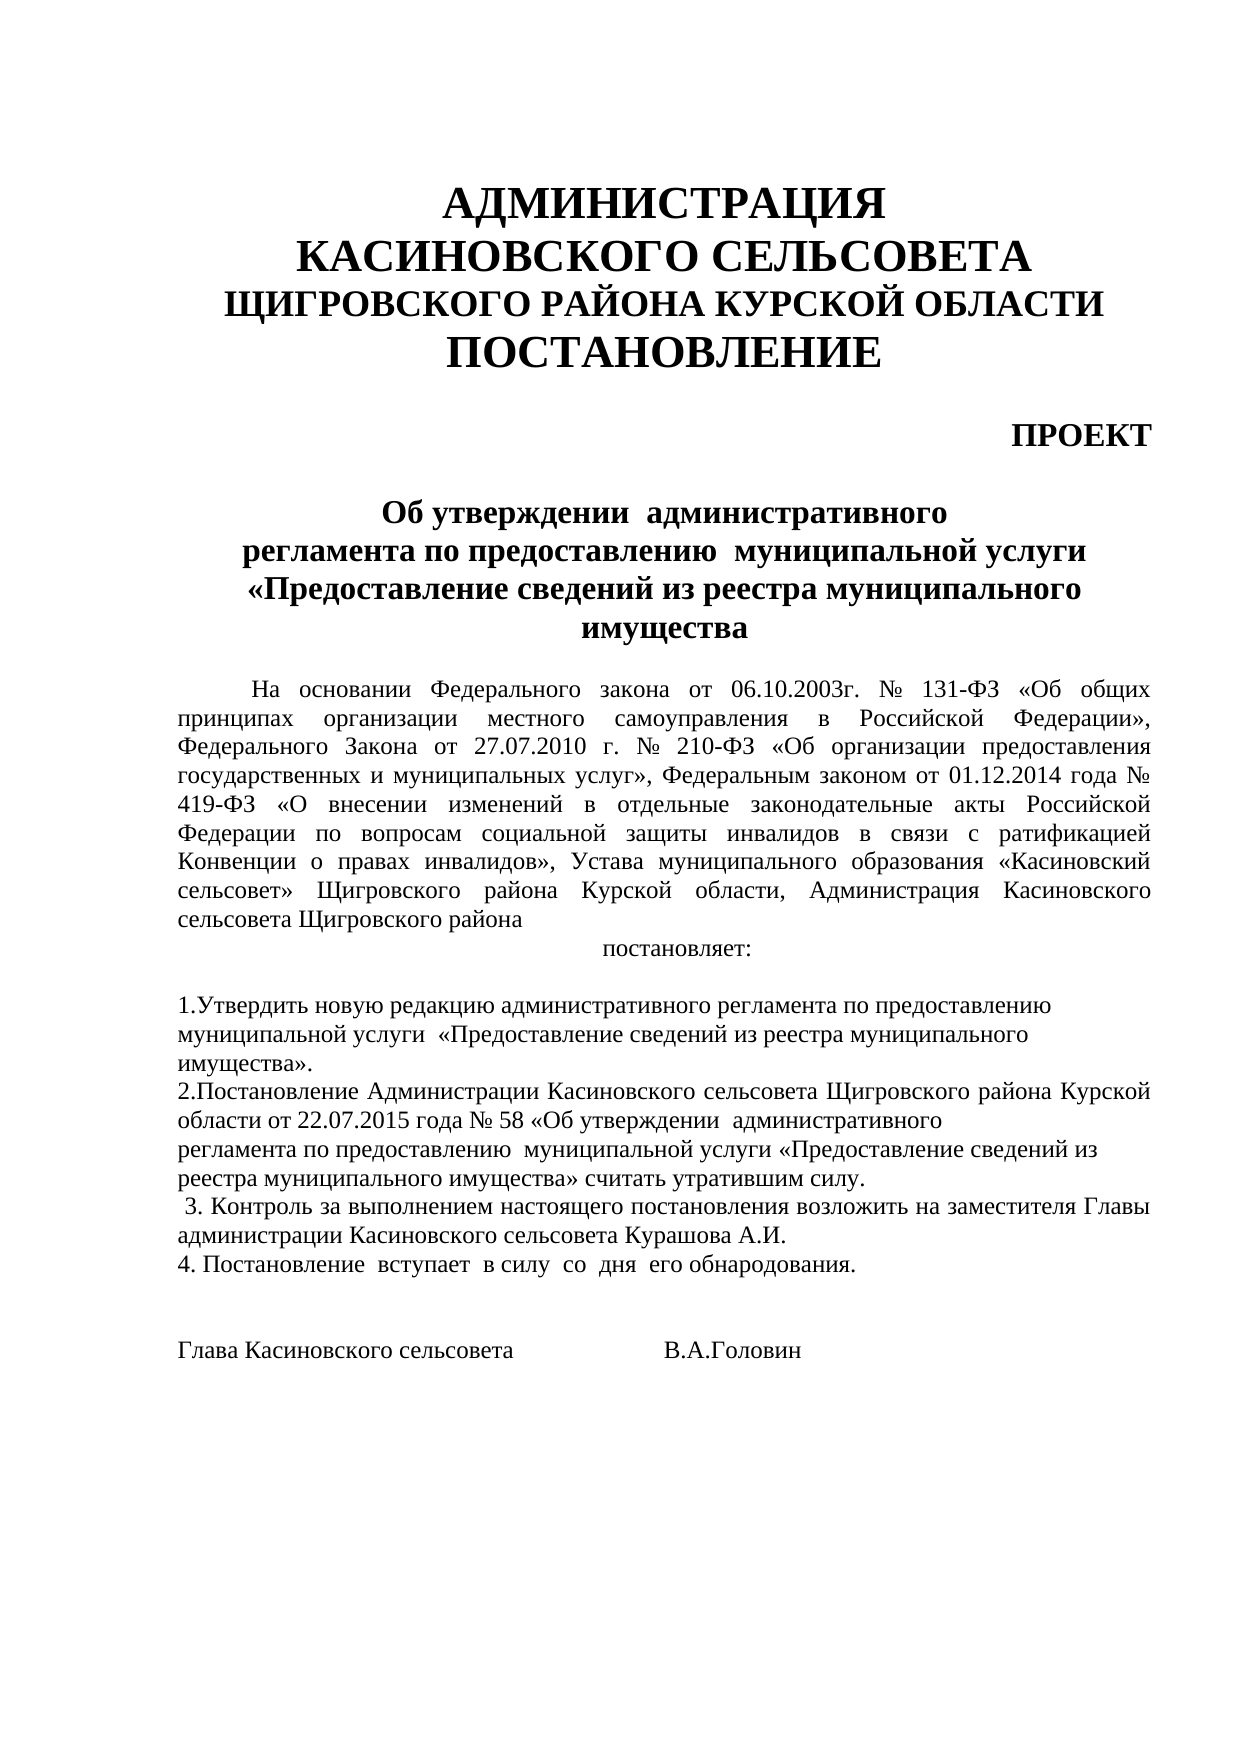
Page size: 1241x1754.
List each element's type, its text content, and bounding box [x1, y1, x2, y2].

text постановляет: [177, 933, 1152, 961]
text Глава Касиновского сельсовета В.А.Головин [177, 1335, 1152, 1364]
text «Предоставление сведений из реестра муниципального имущества [177, 568, 1152, 645]
text 3. Контроль за выполнением настоящего постановления возложить на заместителя Главы администрации Касиновского сельсовета Курашова А.И. [177, 1191, 1152, 1249]
text На основании Федерального закона от 06.10.2003г. № 131-ФЗ «Об общих принципах организации местного самоуправления в Российской Федерации», Федерального Закона от 27.07.2010 г. № 210-ФЗ «Об организации предоставления государственных и муниципальных услуг», Федеральным законом от 01.12.2014 года № 419-ФЗ «О внесении изменений в отдельные законодательные акты Российской Федерации по вопросам социальной защиты инвалидов в связи с ратификацией Конвенции о правах инвалидов», Устава муниципального образования «Касиновский сельсовет» Щигровского района Курской области, Администрация Касиновского сельсовета Щигровского района [177, 674, 1152, 933]
text ЩИГРОВСКОГО РАЙОНА КУРСКОЙ ОБЛАСТИ [177, 281, 1152, 324]
text ПОСТАНОВЛЕНИЕ [177, 324, 1152, 377]
text регламента по предоставлению муниципальной услуги «Предоставление сведений из реестра муниципального имущества» считать утратившим силу. [177, 1134, 1152, 1191]
text Об утверждении административного [177, 492, 1152, 530]
text АДМИНИСТРАЦИЯ [177, 176, 1152, 228]
text КАСИНОВСКОГО СЕЛЬСОВЕТА [177, 228, 1152, 281]
text 4. Постановление вступает в силу со дня его обнародования. [177, 1249, 1152, 1278]
text регламента по предоставлению муниципальной услуги [177, 530, 1152, 568]
text 1.Утвердить новую редакцию административного регламента по предоставлению муниципальной услуги «Предоставление сведений из реестра муниципального имущества». [177, 990, 1152, 1076]
text ПРОЕКТ [177, 415, 1152, 453]
text 2.Постановление Администрации Касиновского сельсовета Щигровского района Курской области от 22.07.2015 года № 58 «Об утверждении административного [177, 1076, 1152, 1134]
